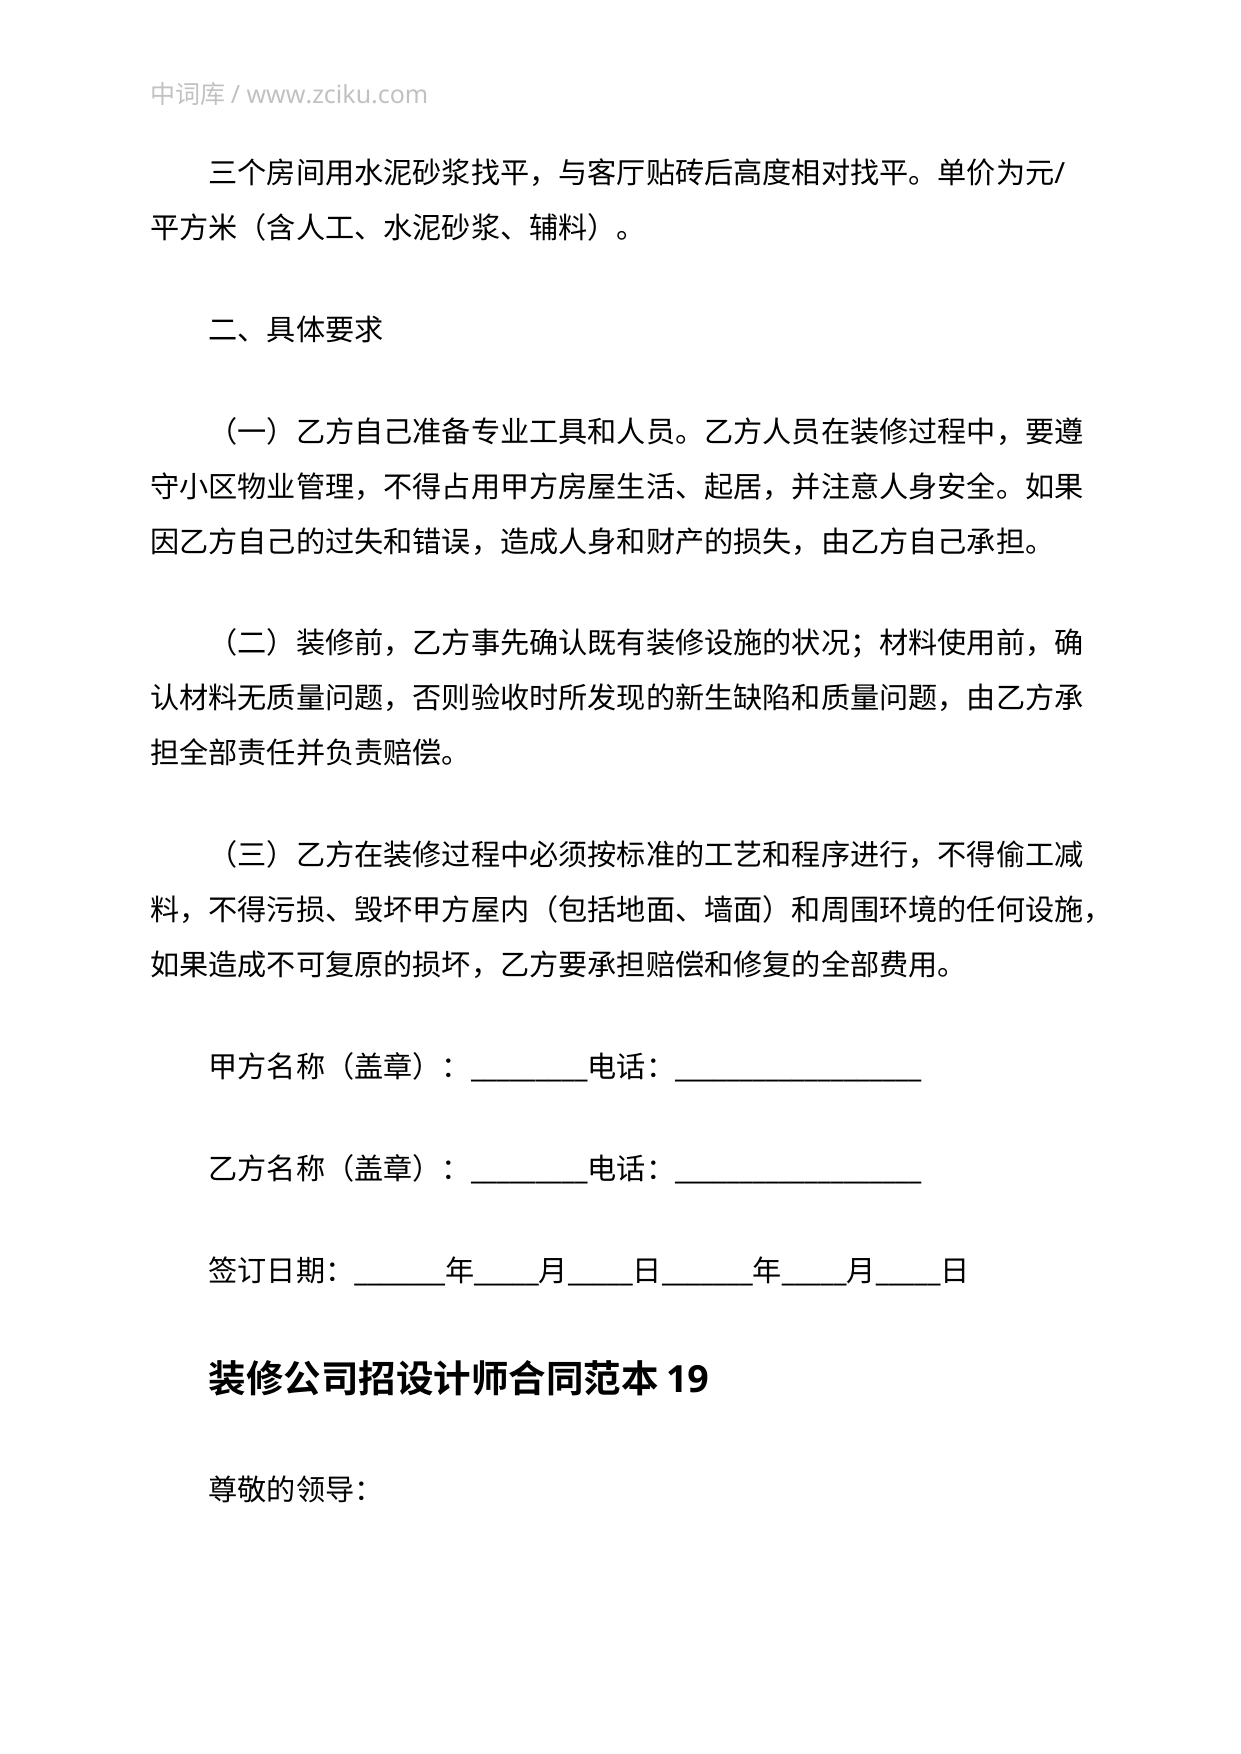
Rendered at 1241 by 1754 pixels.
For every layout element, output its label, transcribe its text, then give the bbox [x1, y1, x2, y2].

text 甲方名称（盖章）：_________电话：___________________ [150, 1043, 1090, 1086]
text 尊敬的领导： [150, 1467, 1090, 1509]
text （三）乙方在装修过程中必须按标准的工艺和程序进行，不得偷工减料，不得污损、毁坏甲方屋内（包括地面、墙面）和周围环境的任何设施，如果造成不可复原的损坏，乙方要承担赔偿和修复的全部费用。 [150, 832, 1090, 984]
text 三个房间用水泥砂浆找平，与客厅贴砖后高度相对找平。单价为元/平方米（含人工、水泥砂浆、辅料）。 [150, 150, 1090, 247]
text 装修公司招设计师合同范本19 [150, 1349, 1090, 1404]
text 二、具体要求 [150, 307, 1090, 349]
text （一）乙方自己准备专业工具和人员。乙方人员在装修过程中，要遵守小区物业管理，不得占用甲方房屋生活、起居，并注意人身安全。如果因乙方自己的过失和错误，造成人身和财产的损失，由乙方自己承担。 [150, 408, 1090, 561]
text （二）装修前，乙方事先确认既有装修设施的状况；材料使用前，确认材料无质量问题，否则验收时所发现的新生缺陷和质量问题，由乙方承担全部责任并负责赔偿。 [150, 620, 1090, 772]
text 乙方名称（盖章）：_________电话：___________________ [150, 1145, 1090, 1188]
text 签订日期：_______年_____月_____日_______年_____月_____日 [150, 1247, 1090, 1289]
